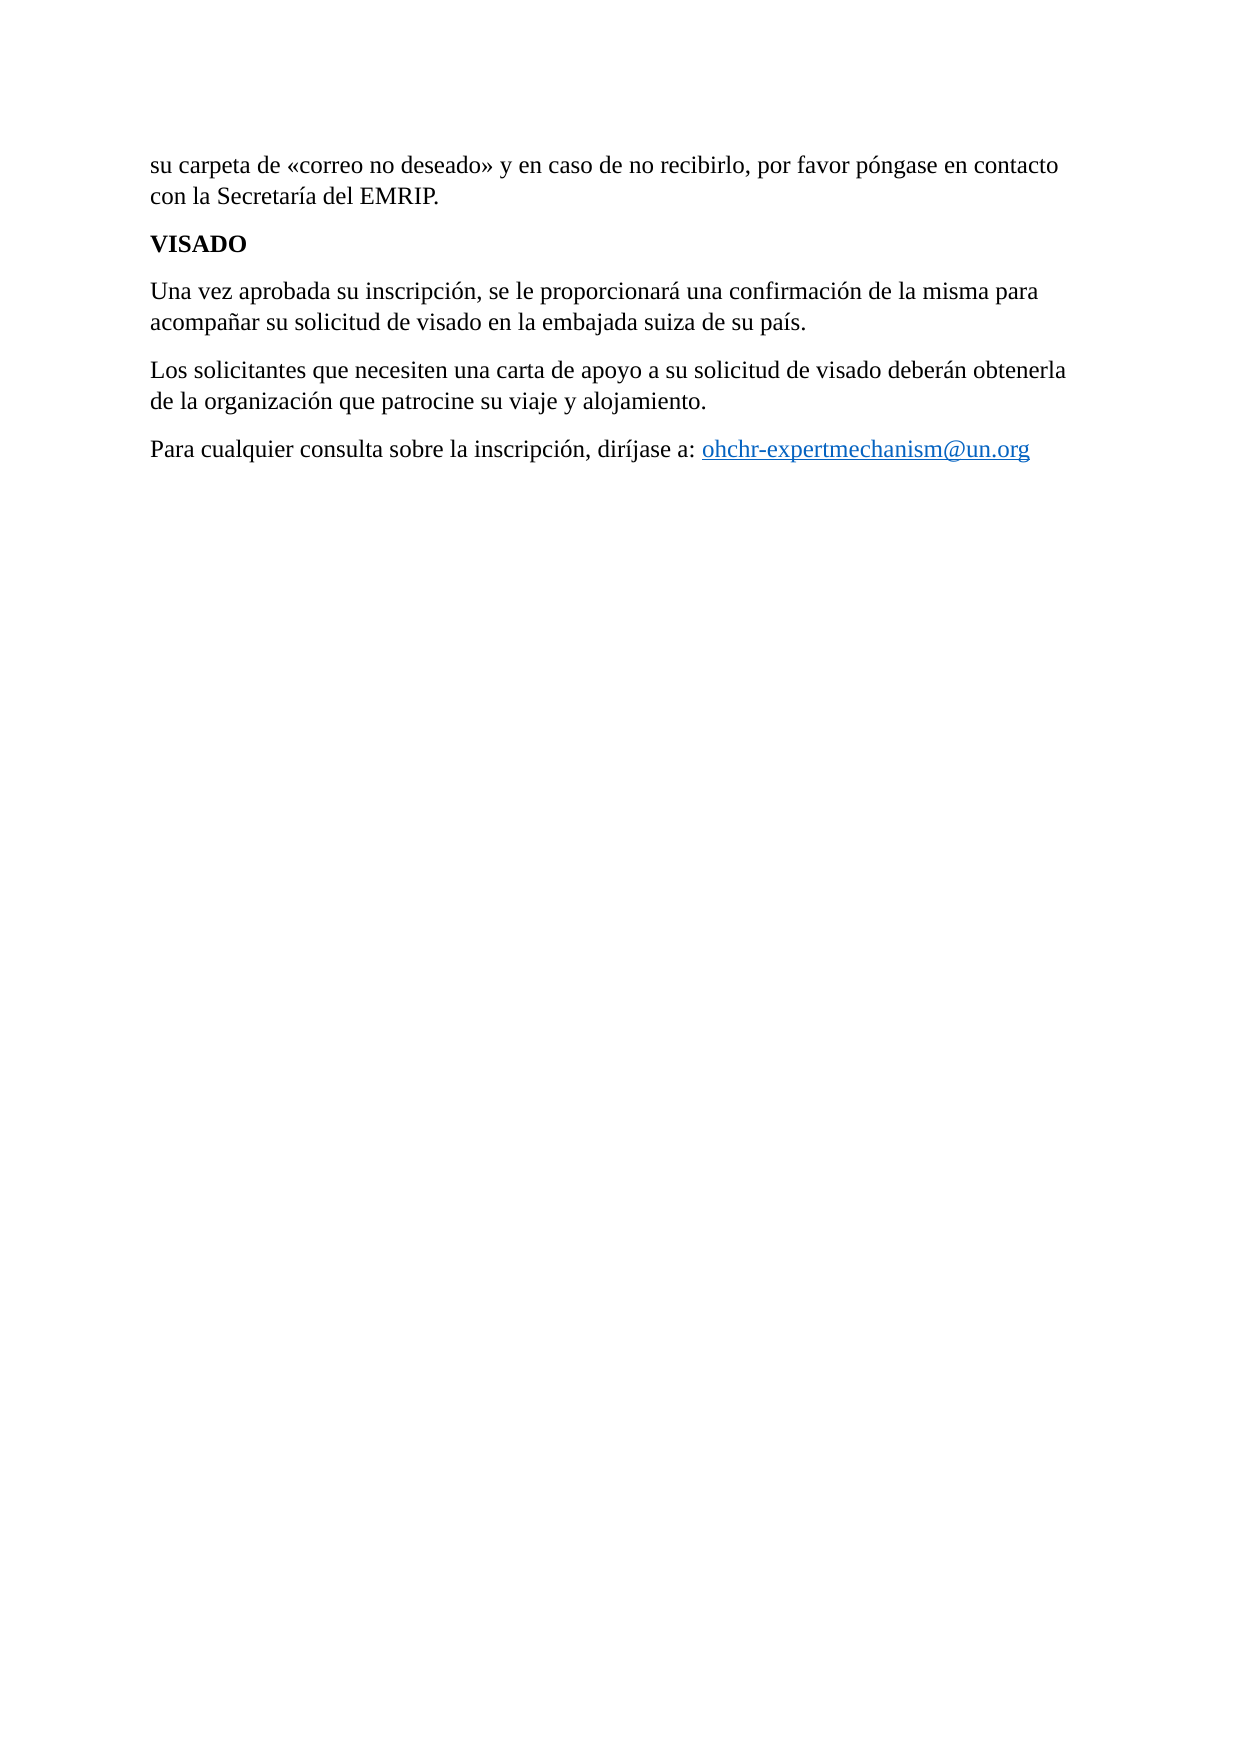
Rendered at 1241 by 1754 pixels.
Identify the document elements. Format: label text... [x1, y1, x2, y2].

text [150, 150, 1090, 210]
text Para cualquier consulta sobre la inscripción, diríjase a: ohchr-expertmechanism@un.org [150, 434, 1090, 463]
text VISADO [150, 229, 1090, 257]
text Una vez aprobada su inscripción, se le proporcionará una confirmación de la misma para acompañar su solicitud de visado en la embajada suiza de su país. [150, 276, 1090, 336]
text Los solicitantes que necesiten una carta de apoyo a su solicitud de visado deberán obtenerla de la organización que patrocine su viaje y alojamiento. [150, 355, 1090, 415]
